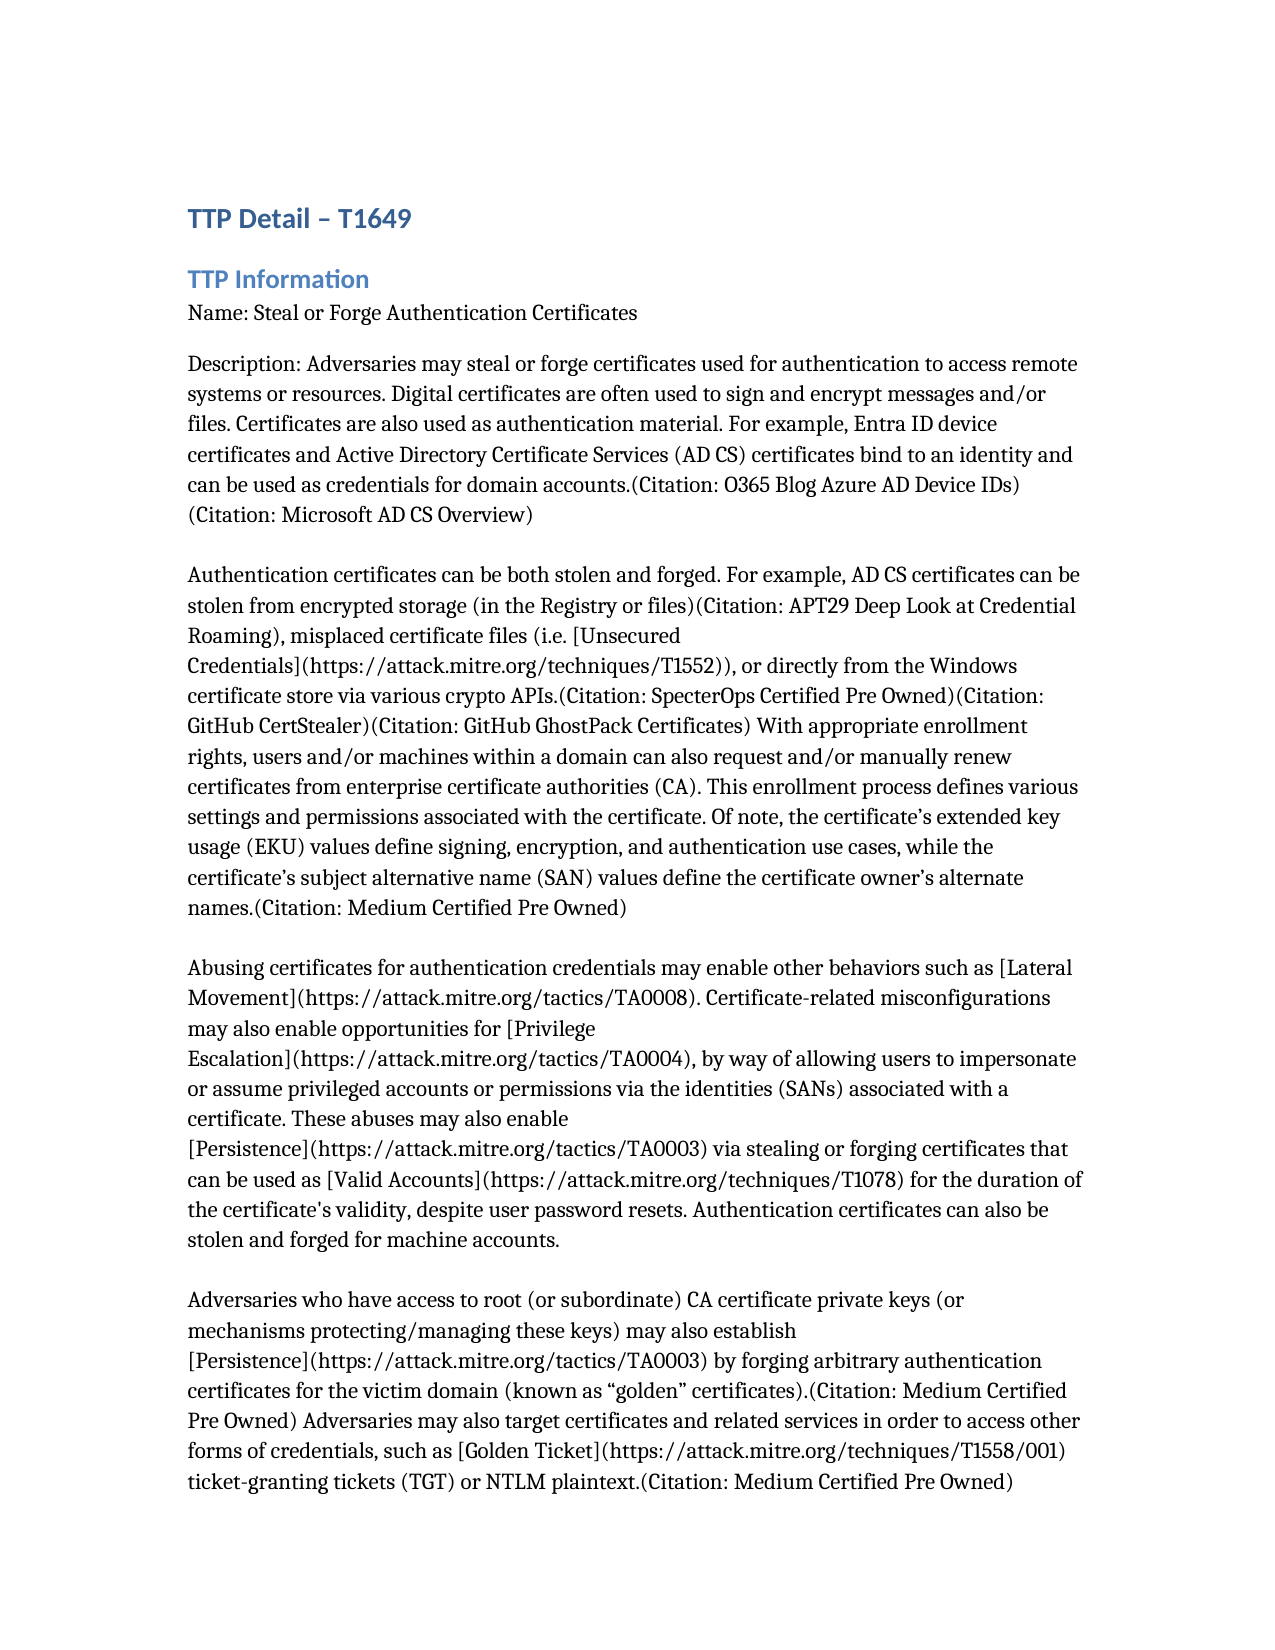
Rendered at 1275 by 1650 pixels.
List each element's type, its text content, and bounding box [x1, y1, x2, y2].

text Name: Steal or Forge Authentication Certificates [187, 300, 1087, 326]
subtitle TTP Information [187, 262, 1087, 295]
subtitle TTP Detail – T1649 [187, 200, 1087, 236]
text Description: Adversaries may steal or forge certificates used for authentication to access remote systems or resources. Digital certificates are often used to sign and encrypt messages and/or files. Certificates are also used as authentication material. For example, Entra ID device certificates and Active Directory Certificate Services (AD CS) certificates bind to an identity and can be used as credentials for domain accounts.(Citation: O365 Blog Azure AD Device IDs)(Citation: Microsoft AD CS Overview) Authentication certificates can be both stolen and forged. For example, AD CS certificates can be stolen from encrypted storage (in the Registry or files)(Citation: APT29 Deep Look at Credential Roaming), misplaced certificate files (i.e. [Unsecured Credentials](https://attack.mitre.org/techniques/T1552)), or directly from the Windows certificate store via various crypto APIs.(Citation: SpecterOps Certified Pre Owned)(Citation: GitHub CertStealer)(Citation: GitHub GhostPack Certificates) With appropriate enrollment rights, users and/or machines within a domain can also request and/or manually renew certificates from enterprise certificate authorities (CA). This enrollment process defines various settings and permissions associated with the certificate. Of note, the certificate’s extended key usage (EKU) values define signing, encryption, and authentication use cases, while the certificate’s subject alternative name (SAN) values define the certificate owner’s alternate names.(Citation: Medium Certified Pre Owned) Abusing certificates for authentication credentials may enable other behaviors such as [Lateral Movement](https://attack.mitre.org/tactics/TA0008). Certificate-related misconfigurations may also enable opportunities for [Privilege Escalation](https://attack.mitre.org/tactics/TA0004), by way of allowing users to impersonate or assume privileged accounts or permissions via the identities (SANs) associated with a certificate. These abuses may also enable [Persistence](https://attack.mitre.org/tactics/TA0003) via stealing or forging certificates that can be used as [Valid Accounts](https://attack.mitre.org/techniques/T1078) for the duration of the certificate's validity, despite user password resets. Authentication certificates can also be stolen and forged for machine accounts. Adversaries who have access to root (or subordinate) CA certificate private keys (or mechanisms protecting/managing these keys) may also establish [Persistence](https://attack.mitre.org/tactics/TA0003) by forging arbitrary authentication certificates for the victim domain (known as “golden” certificates).(Citation: Medium Certified Pre Owned) Adversaries may also target certificates and related services in order to access other forms of credentials, such as [Golden Ticket](https://attack.mitre.org/techniques/T1558/001) ticket-granting tickets (TGT) or NTLM plaintext.(Citation: Medium Certified Pre Owned) [187, 351, 1087, 1495]
